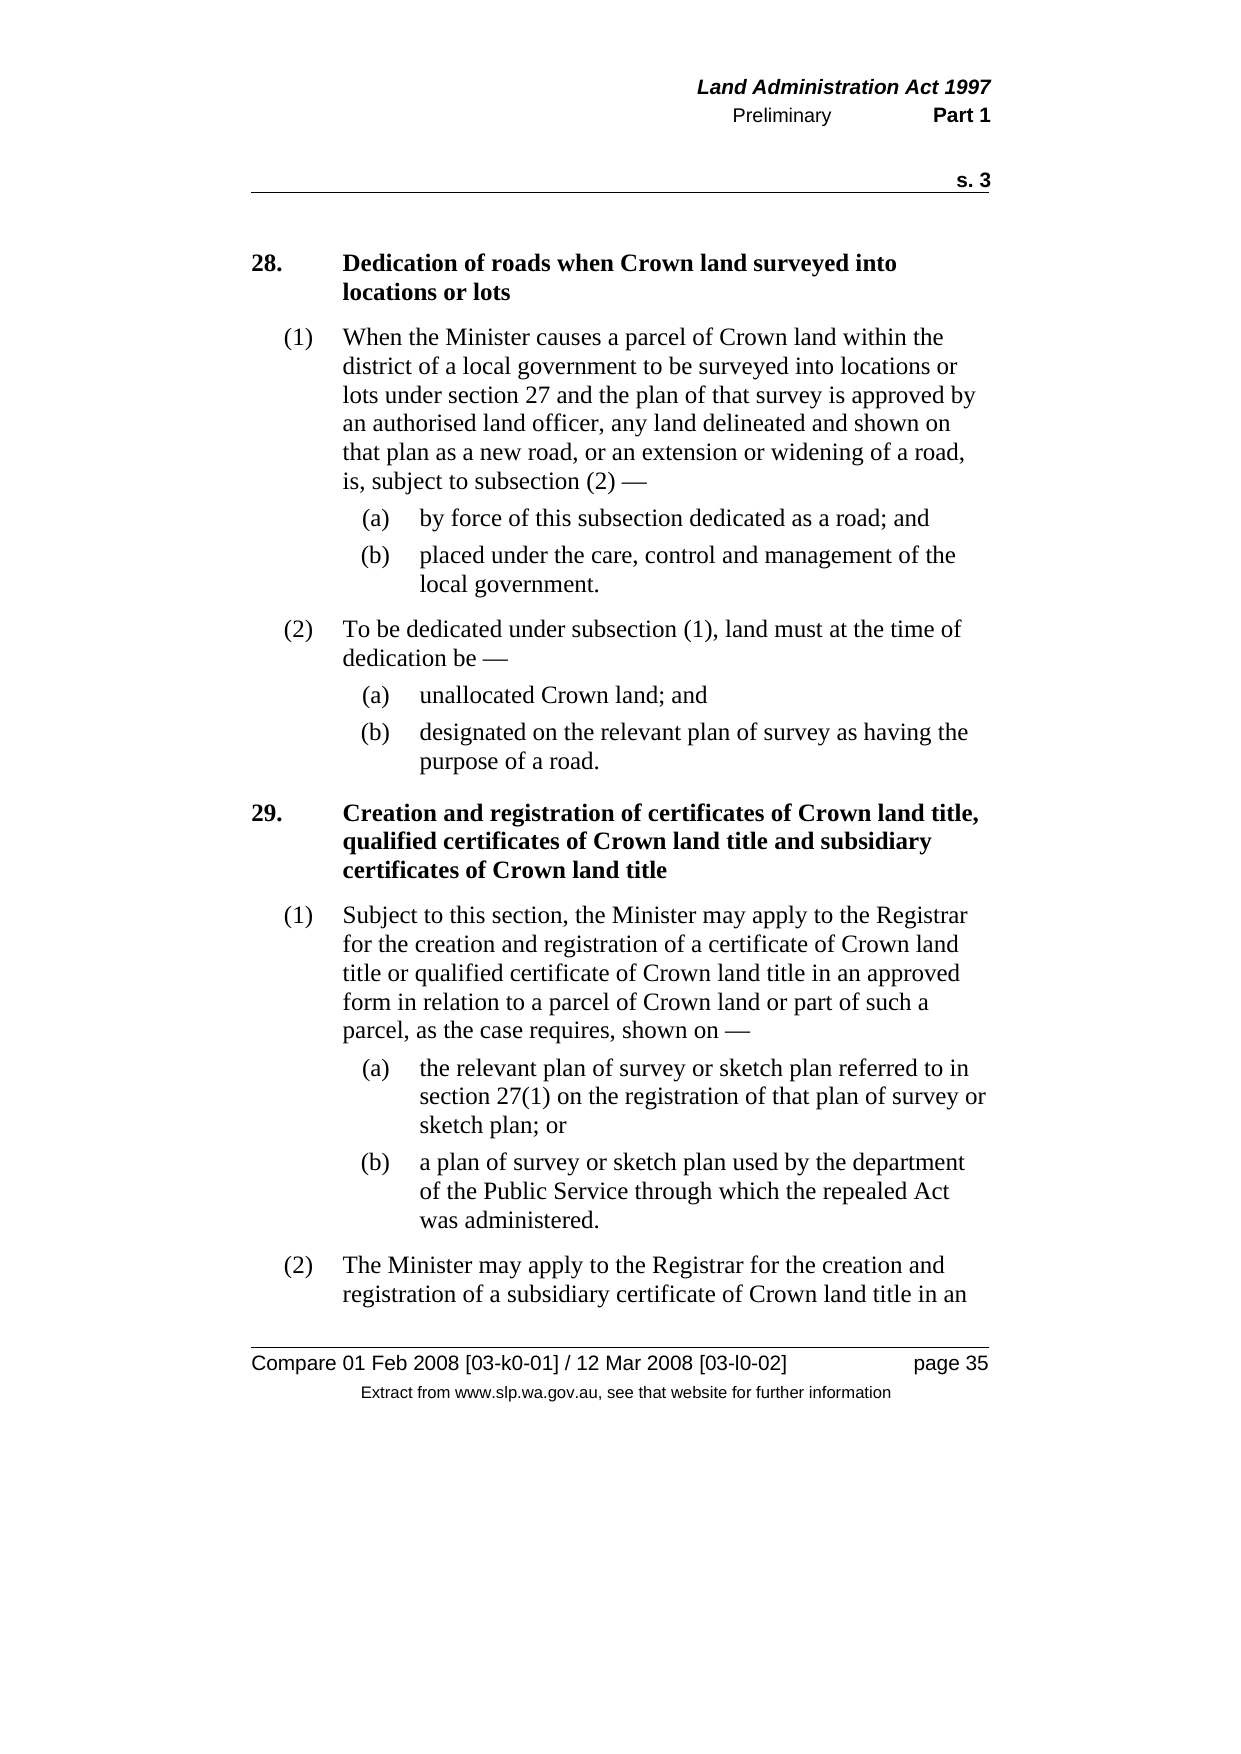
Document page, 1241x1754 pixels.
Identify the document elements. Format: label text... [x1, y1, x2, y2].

text (a) by force of this subsection dedicated as a road; and [251, 503, 989, 532]
text (1) Subject to this section, the Minister may apply to the Registrar for the creation and registration of a certificate of Crown land title or qualified certificate of Crown land title in an approved form in relation to a parcel of Crown land or part of such a parcel, as the case requires, shown on — [251, 901, 989, 1044]
text (a) unallocated Crown land; and [251, 680, 989, 709]
text (1) When the Minister causes a parcel of Crown land within the district of a local government to be surveyed into locations or lots under section 27 and the plan of that survey is approved by an authorised land officer, any land delineated and shown on that plan as a new road, or an extension or widening of a road, is, subject to subsection (2) — [251, 322, 989, 495]
text (a) the relevant plan of survey or sketch plan referred to in section 27(1) on the registration of that plan of survey or sketch plan; or [251, 1053, 989, 1139]
text (2) To be dedicated under subsection (1), land must at the time of dedication be — [251, 614, 989, 672]
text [251, 1250, 989, 1308]
subtitle 29. Creation and registration of certificates of Crown land title, qualified certificates of Crown land title and subsidiary certificates of Crown land title [251, 798, 989, 884]
text (b) a plan of survey or sketch plan used by the department of the Public Service through which the repealed Act was administered. [251, 1147, 989, 1233]
text (b) designated on the relevant plan of survey as having the purpose of a road. [251, 717, 989, 775]
subtitle 28. Dedication of roads when Crown land surveyed into locations or lots [251, 248, 989, 306]
text (b) placed under the care, control and management of the local government. [251, 540, 989, 598]
